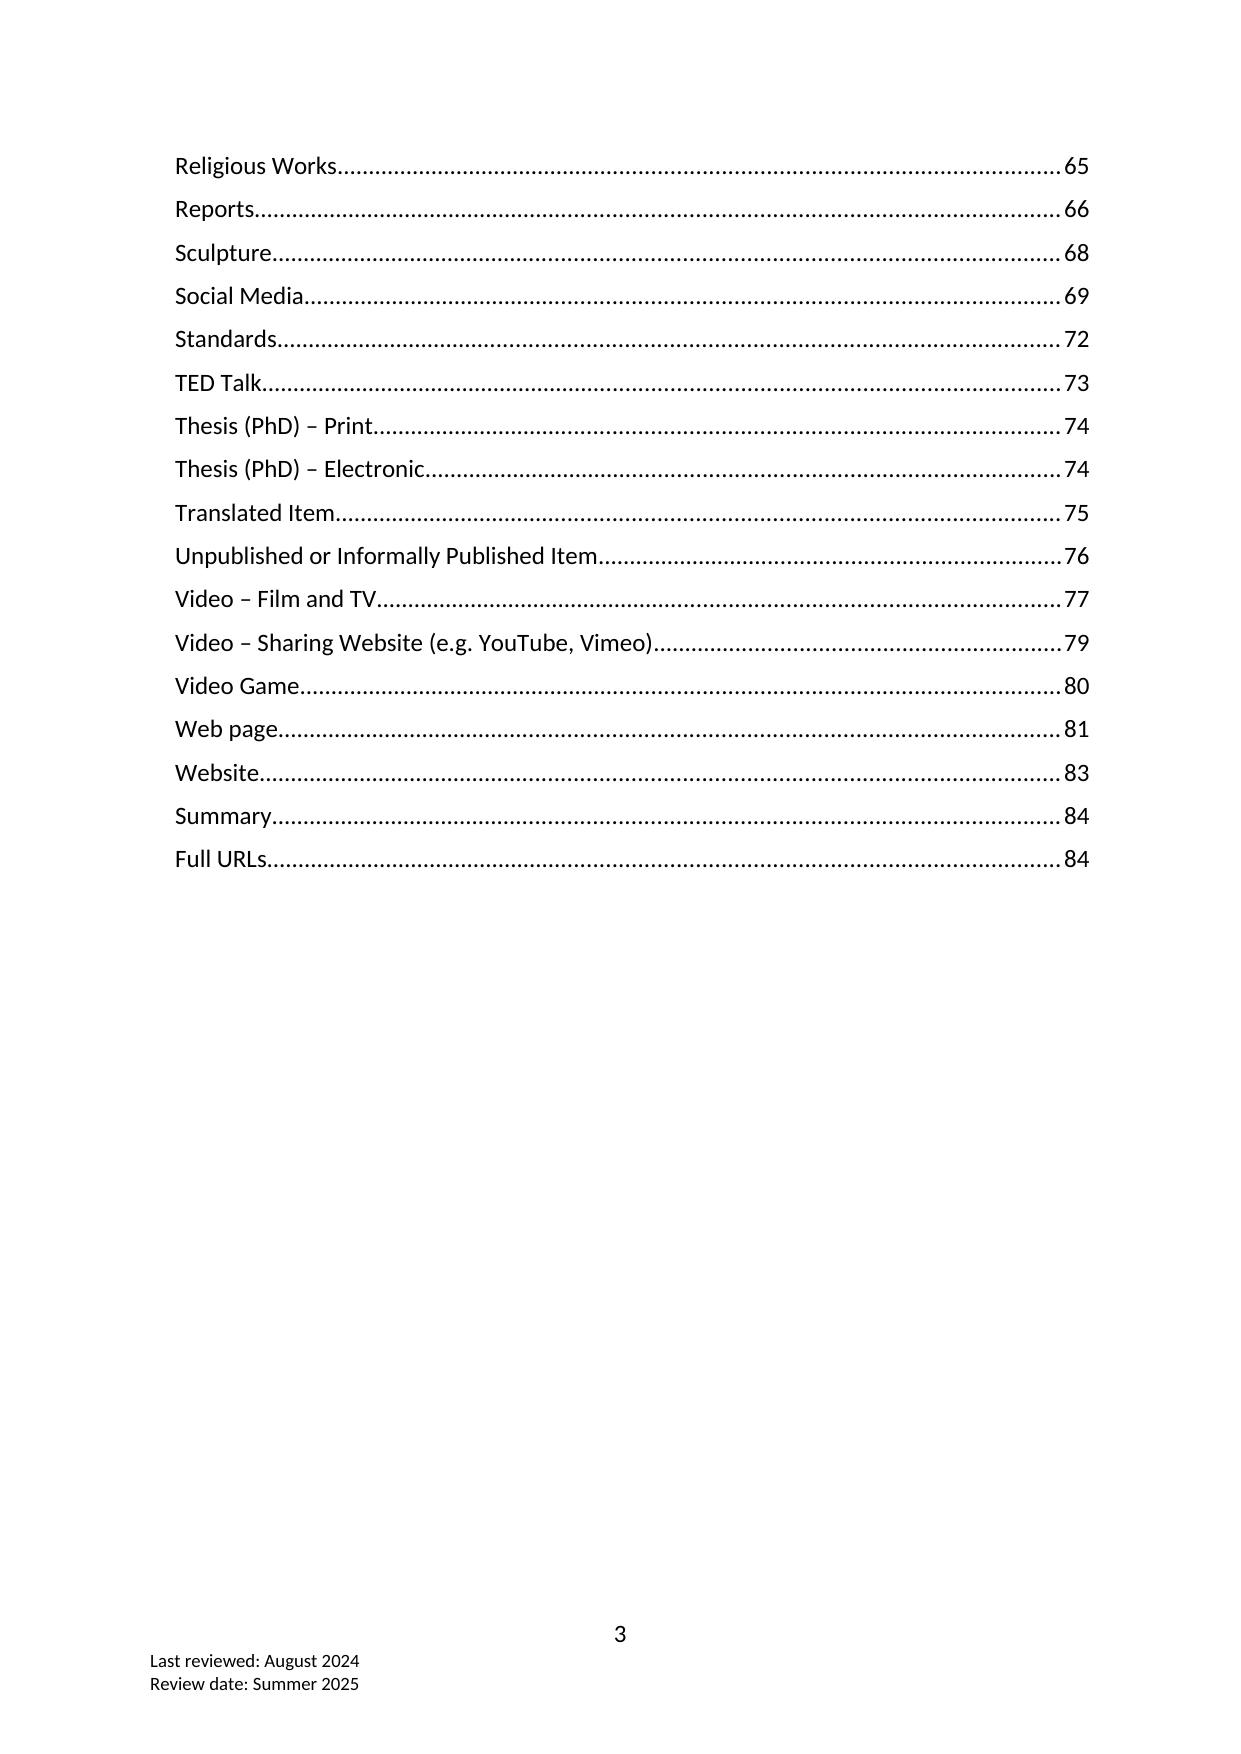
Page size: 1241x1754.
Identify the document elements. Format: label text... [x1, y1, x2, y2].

text Thesis (PhD) – Electronic 74 [175, 453, 1090, 484]
text Reports 66 [175, 193, 1090, 224]
text Video Game 80 [175, 670, 1090, 701]
text Thesis (PhD) – Print 74 [175, 410, 1090, 441]
text Sculpture 68 [175, 237, 1090, 267]
text Summary 84 [175, 800, 1090, 831]
text Religious Works 65 [175, 150, 1090, 181]
text TED Talk 73 [175, 367, 1090, 397]
text Social Media 69 [175, 280, 1090, 311]
text Full URLs 84 [175, 843, 1090, 874]
text Standards 72 [175, 323, 1090, 354]
text Translated Item 75 [175, 497, 1090, 527]
text Video – Film and TV 77 [175, 583, 1090, 614]
text Unpublished or Informally Published Item 76 [175, 540, 1090, 571]
text Video – Sharing Website (e.g. YouTube, Vimeo) 79 [175, 627, 1090, 657]
text Web page 81 [175, 713, 1090, 744]
text Website 83 [175, 757, 1090, 787]
